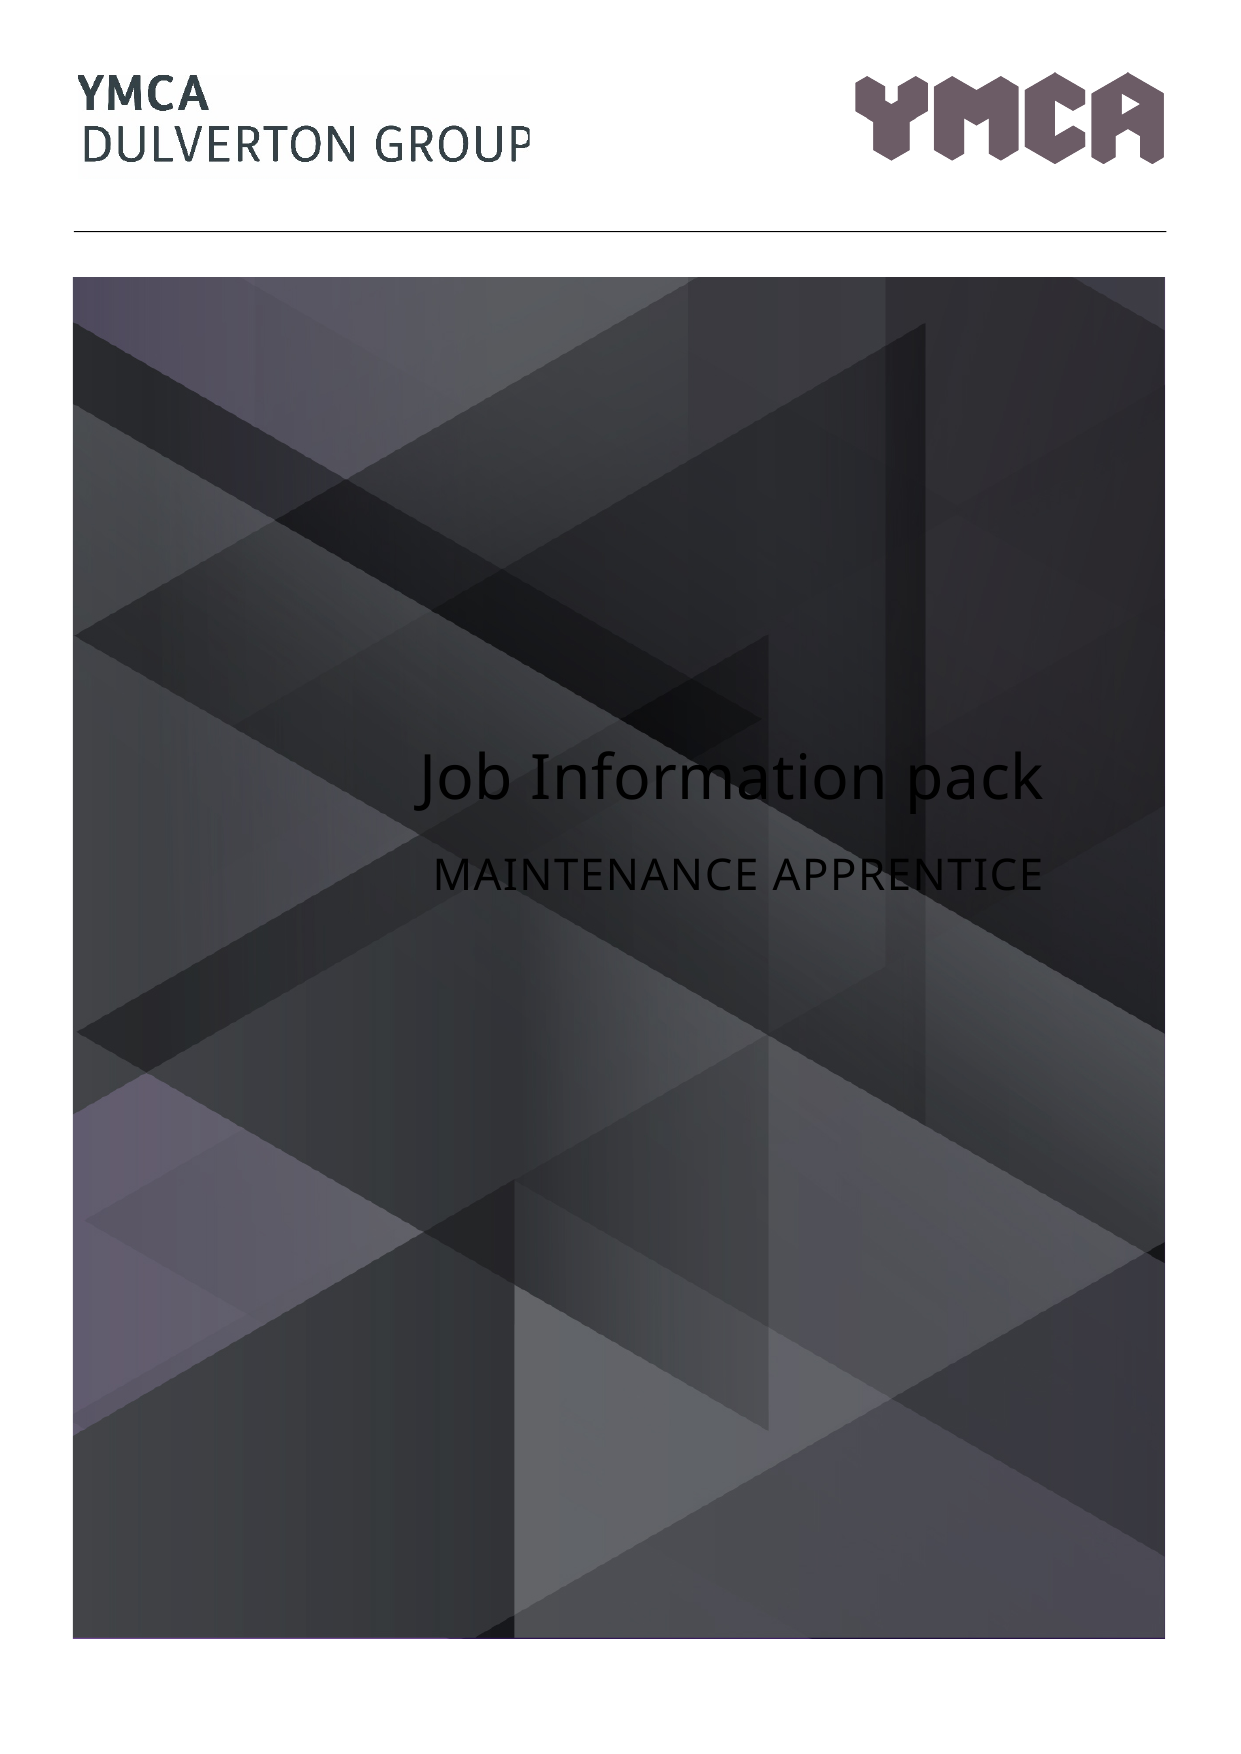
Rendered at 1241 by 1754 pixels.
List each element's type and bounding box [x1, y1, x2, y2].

picture [855, 72, 1164, 164]
picture [72, 277, 1166, 1639]
picture [76, 75, 530, 178]
